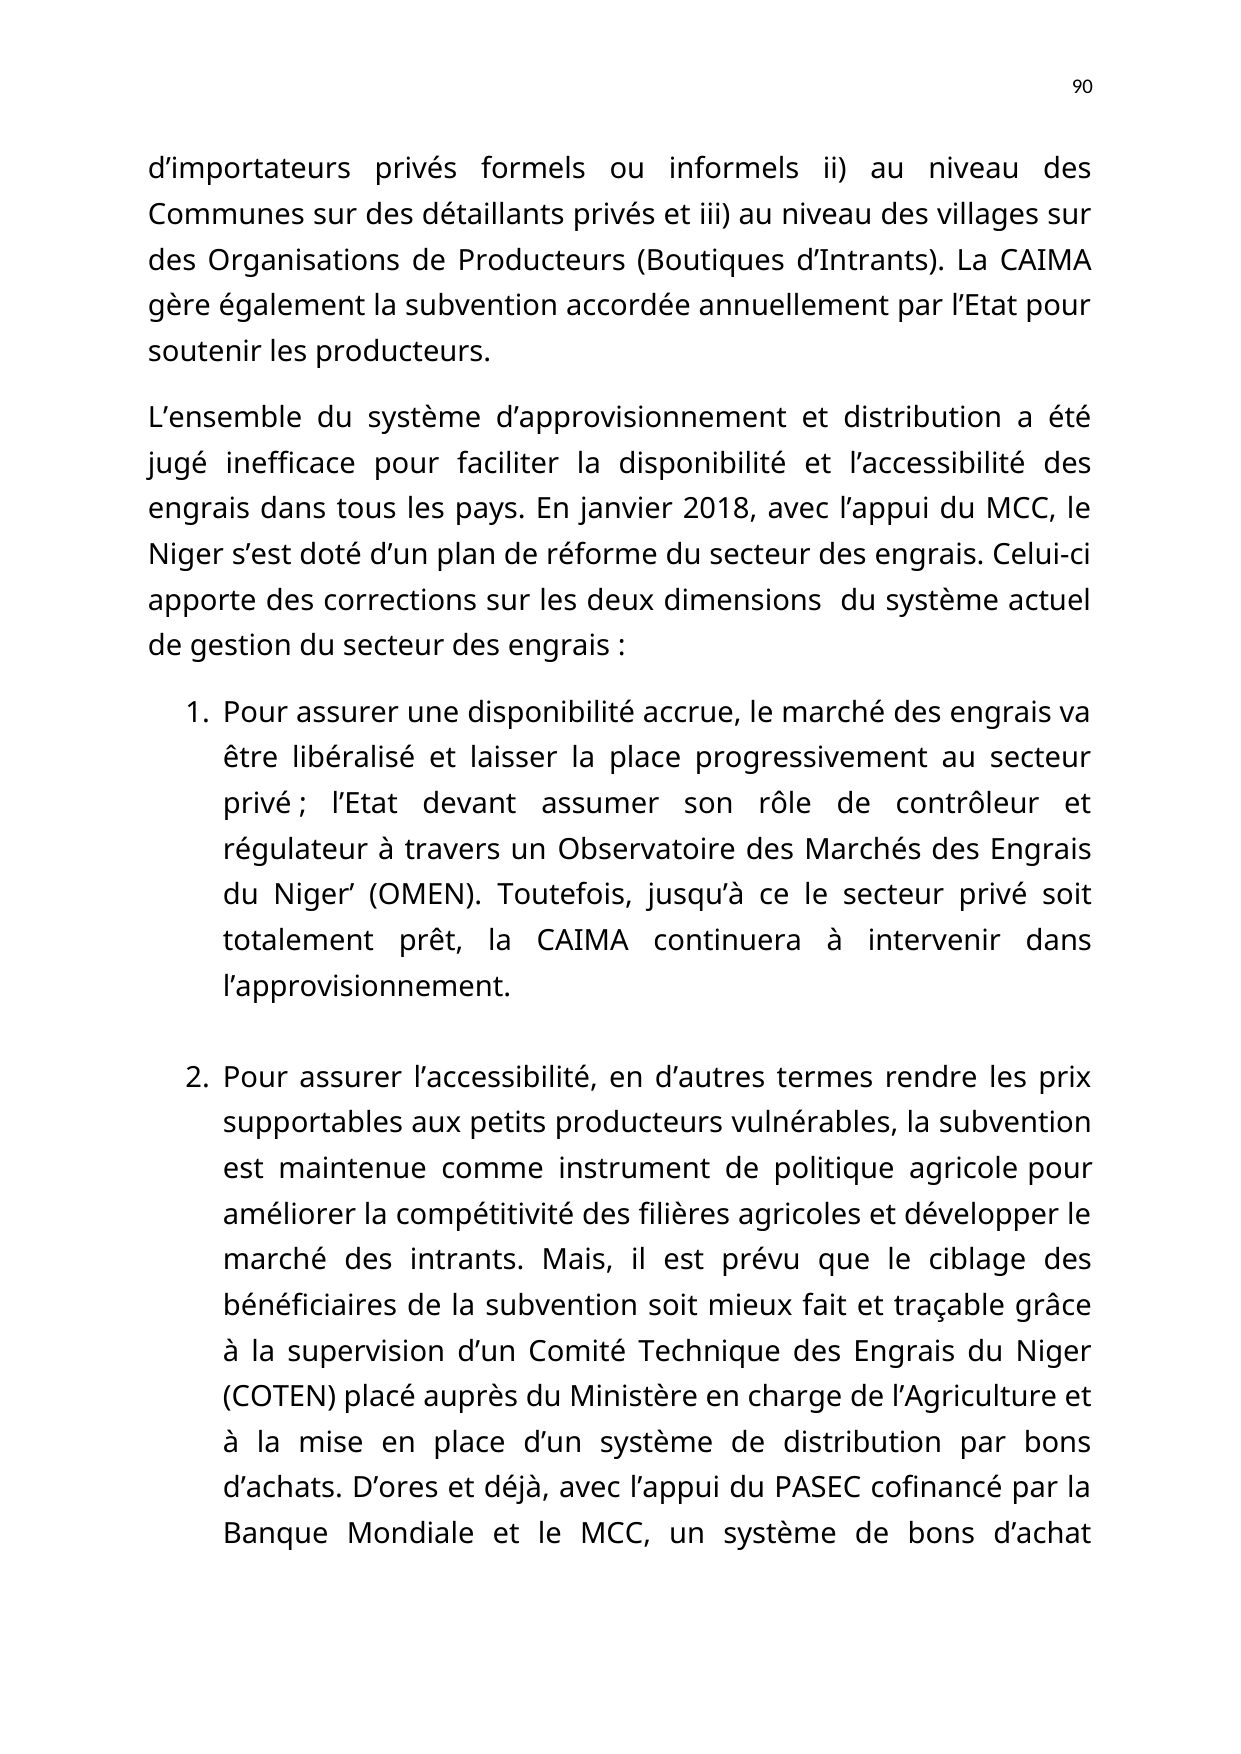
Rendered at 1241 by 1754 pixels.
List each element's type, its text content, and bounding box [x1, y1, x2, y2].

list Pour assurer une disponibilité accrue, le marché des engrais va être libéralisé et laisser la place progressivement au secteur privé ; l’Etat devant assumer son rôle de contrôleur et régulateur à travers un Observatoire des Marchés des Engrais du Niger’ (OMEN). Toutefois, jusqu’à ce le secteur privé soit totalement prêt, la CAIMA continuera à intervenir dans l’approvisionnement. [185, 691, 1093, 1004]
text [148, 148, 1093, 370]
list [185, 1056, 1093, 1552]
text L’ensemble du système d’approvisionnement et distribution a été jugé inefficace pour faciliter la disponibilité et l’accessibilité des engrais dans tous les pays. En janvier 2018, avec l’appui du MCC, le Niger s’est doté d’un plan de réforme du secteur des engrais. Celui-ci apporte des corrections sur les deux dimensions du système actuel de gestion du secteur des engrais : [148, 397, 1093, 664]
